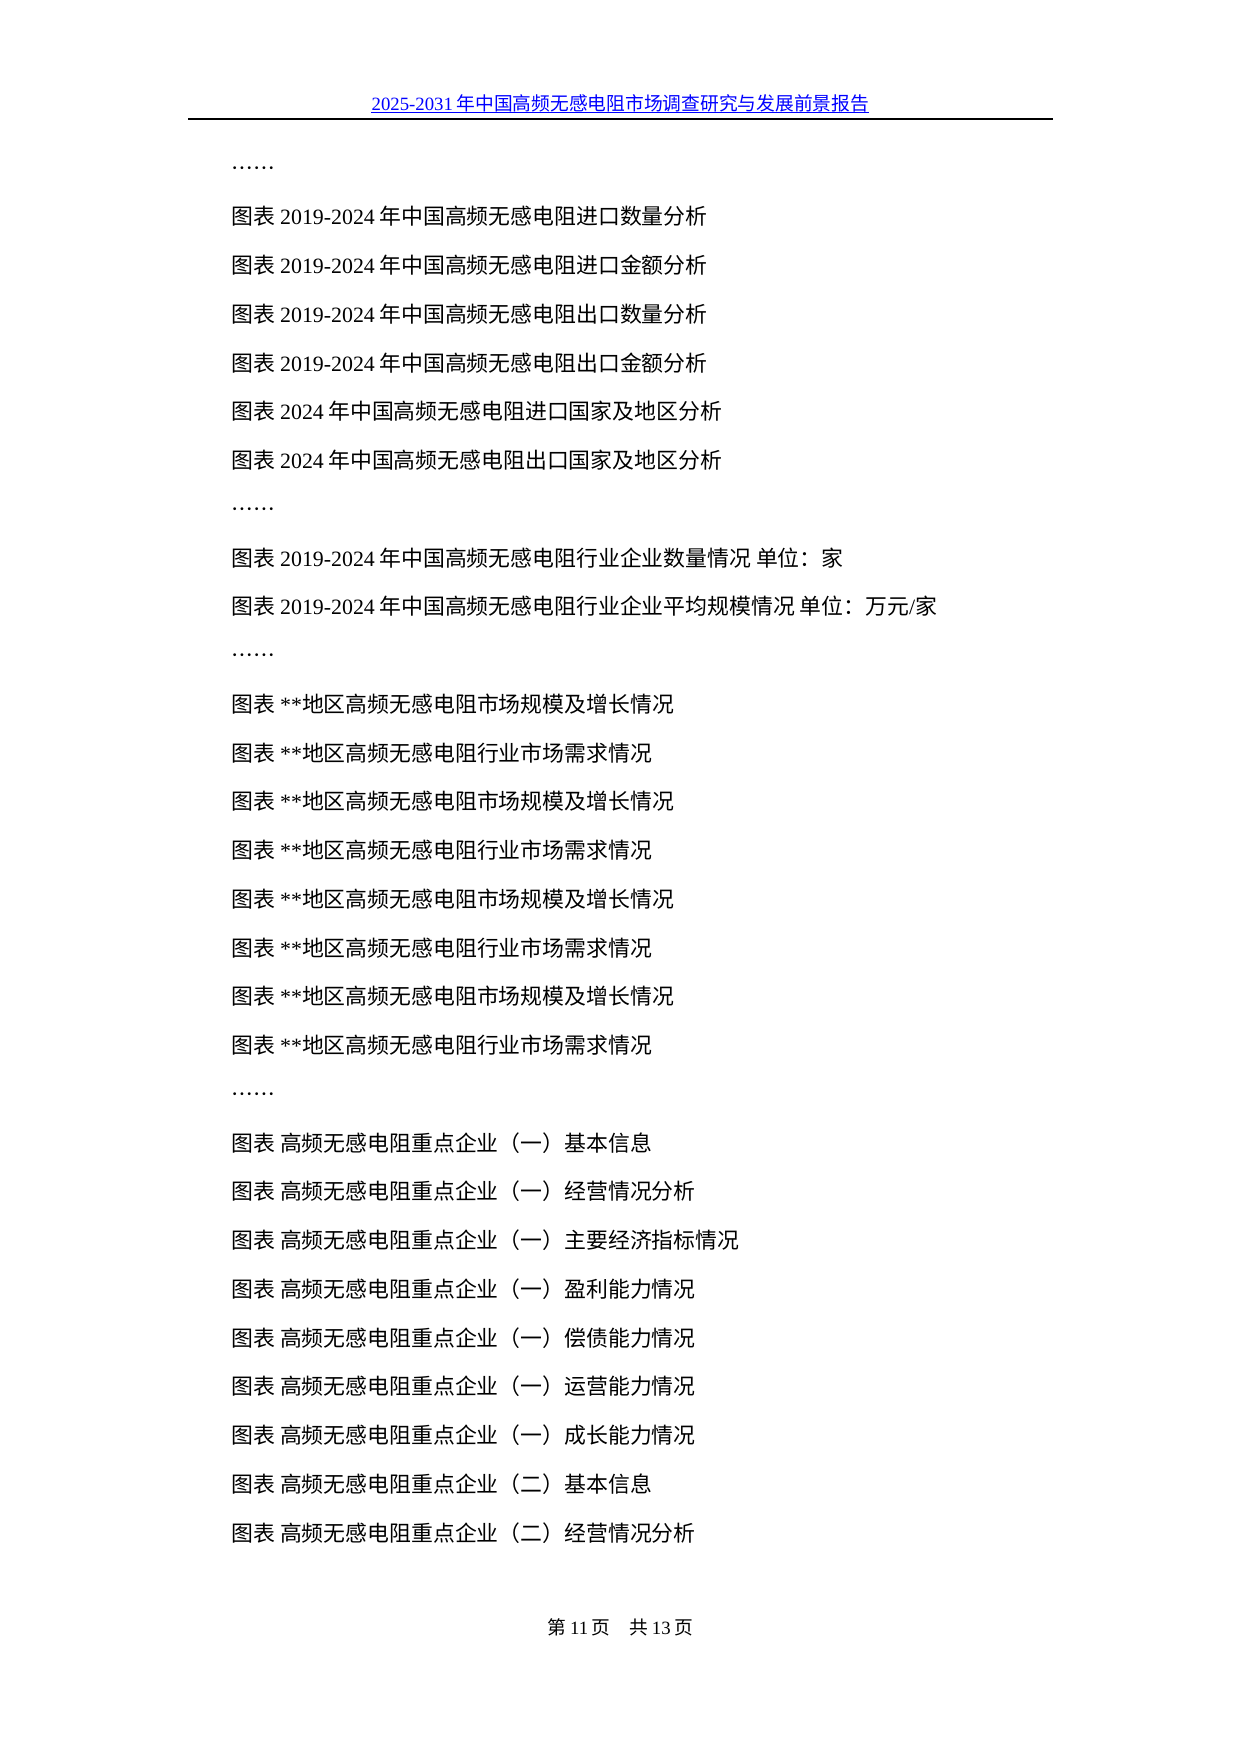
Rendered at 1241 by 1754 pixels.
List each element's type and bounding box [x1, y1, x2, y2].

text [187, 150, 1053, 1548]
